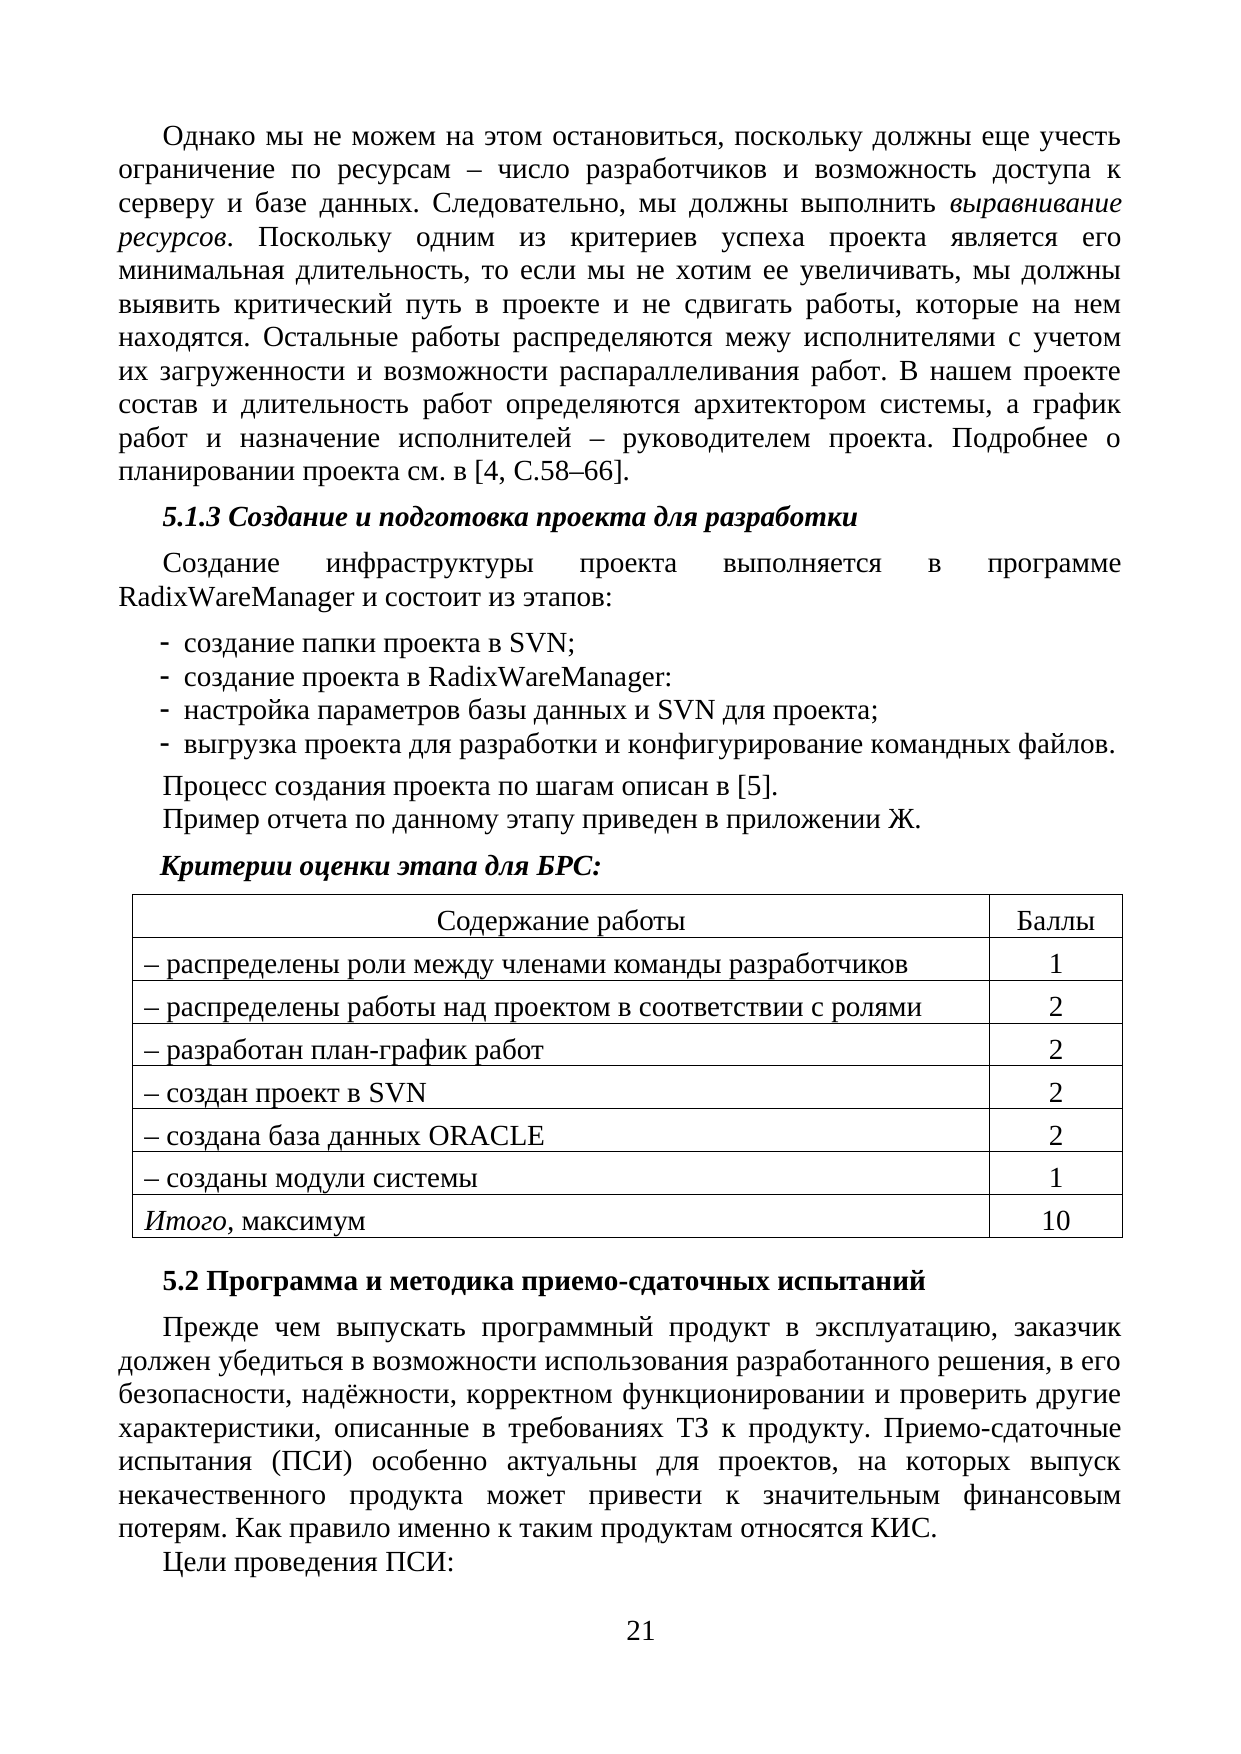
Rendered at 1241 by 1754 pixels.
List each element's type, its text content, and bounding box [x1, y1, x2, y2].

list Процесс создания проекта по шагам описан в [5]. [118, 768, 1122, 802]
table_cell 2 [990, 1066, 1122, 1108]
list Однако мы не можем на этом остановиться, поскольку должны еще учесть ограничение по ресурсам – число разработчиков и возможность доступа к серверу и базе данных. Следовательно, мы должны выполнить выравнивание ресурсов. Поскольку одним из критериев успеха проекта является его минимальная длительность, то если мы не хотим ее увеличивать, мы должны выявить критический путь в проекте и не сдвигать работы, которые на нем находятся. Остальные работы распределяются межу исполнителями с учетом их загруженности и возможности распараллеливания работ. В нашем проекте состав и длительность работ определяются архитектором системы, а график работ и назначение исполнителей – руководителем проекта. Подробнее о планировании проекта см. в [4, C.58–66]. [118, 118, 1122, 487]
table_header Содержание работы [133, 895, 989, 937]
table_cell 1 [990, 938, 1122, 979]
list 5.2 Программа и методика приемо-сдаточных испытаний [162, 1263, 1122, 1297]
table_cell – создана база данных ORACLE [133, 1109, 989, 1151]
table_header Баллы [990, 895, 1122, 937]
list Прежде чем выпускать программный продукт в эксплуатацию, заказчик должен убедиться в возможности использования разработанного решения, в его безопасности, надёжности, корректном функционировании и проверить другие характеристики, описанные в требованиях ТЗ к продукту. Приемо-сдаточные испытания (ПСИ) особенно актуальны для проектов, на которых выпуск некачественного продукта может привести к значительным финансовым потерям. Как правило именно к таким продуктам относятся КИС. [118, 1309, 1122, 1544]
table_cell 10 [990, 1195, 1122, 1237]
list 5.1.3 Создание и подготовка проекта для разработки [162, 499, 1122, 533]
table_cell 2 [990, 981, 1122, 1022]
table_cell Итого, максимум [133, 1195, 989, 1237]
table_cell 1 [990, 1152, 1122, 1194]
text настройка параметров базы данных и SVN для проекта; [118, 692, 1122, 726]
table_cell 2 [990, 1109, 1122, 1151]
table_cell – распределены роли между членами команды разработчиков [133, 938, 989, 979]
list Цели проведения ПСИ: [118, 1544, 1122, 1577]
table_cell – разработан план-график работ [133, 1024, 989, 1065]
table_cell – созданы модули системы [133, 1152, 989, 1194]
list Пример отчета по данному этапу приведен в приложении Ж. [118, 802, 1122, 835]
text Критерии оценки этапа для БРС: [118, 848, 1122, 881]
table_cell – распределены работы над проектом в соответствии с ролями [133, 981, 989, 1022]
text создание проекта в RadixWareManager: [118, 659, 1122, 692]
table_cell 2 [990, 1024, 1122, 1065]
table_cell – создан проект в SVN [133, 1066, 989, 1108]
text выгрузка проекта для разработки и конфигурирование командных файлов. [118, 726, 1122, 760]
list Создание инфраструктуры проекта выполняется в программе RadixWareManager и состоит из этапов: [118, 546, 1122, 613]
text создание папки проекта в SVN; [118, 625, 1122, 659]
